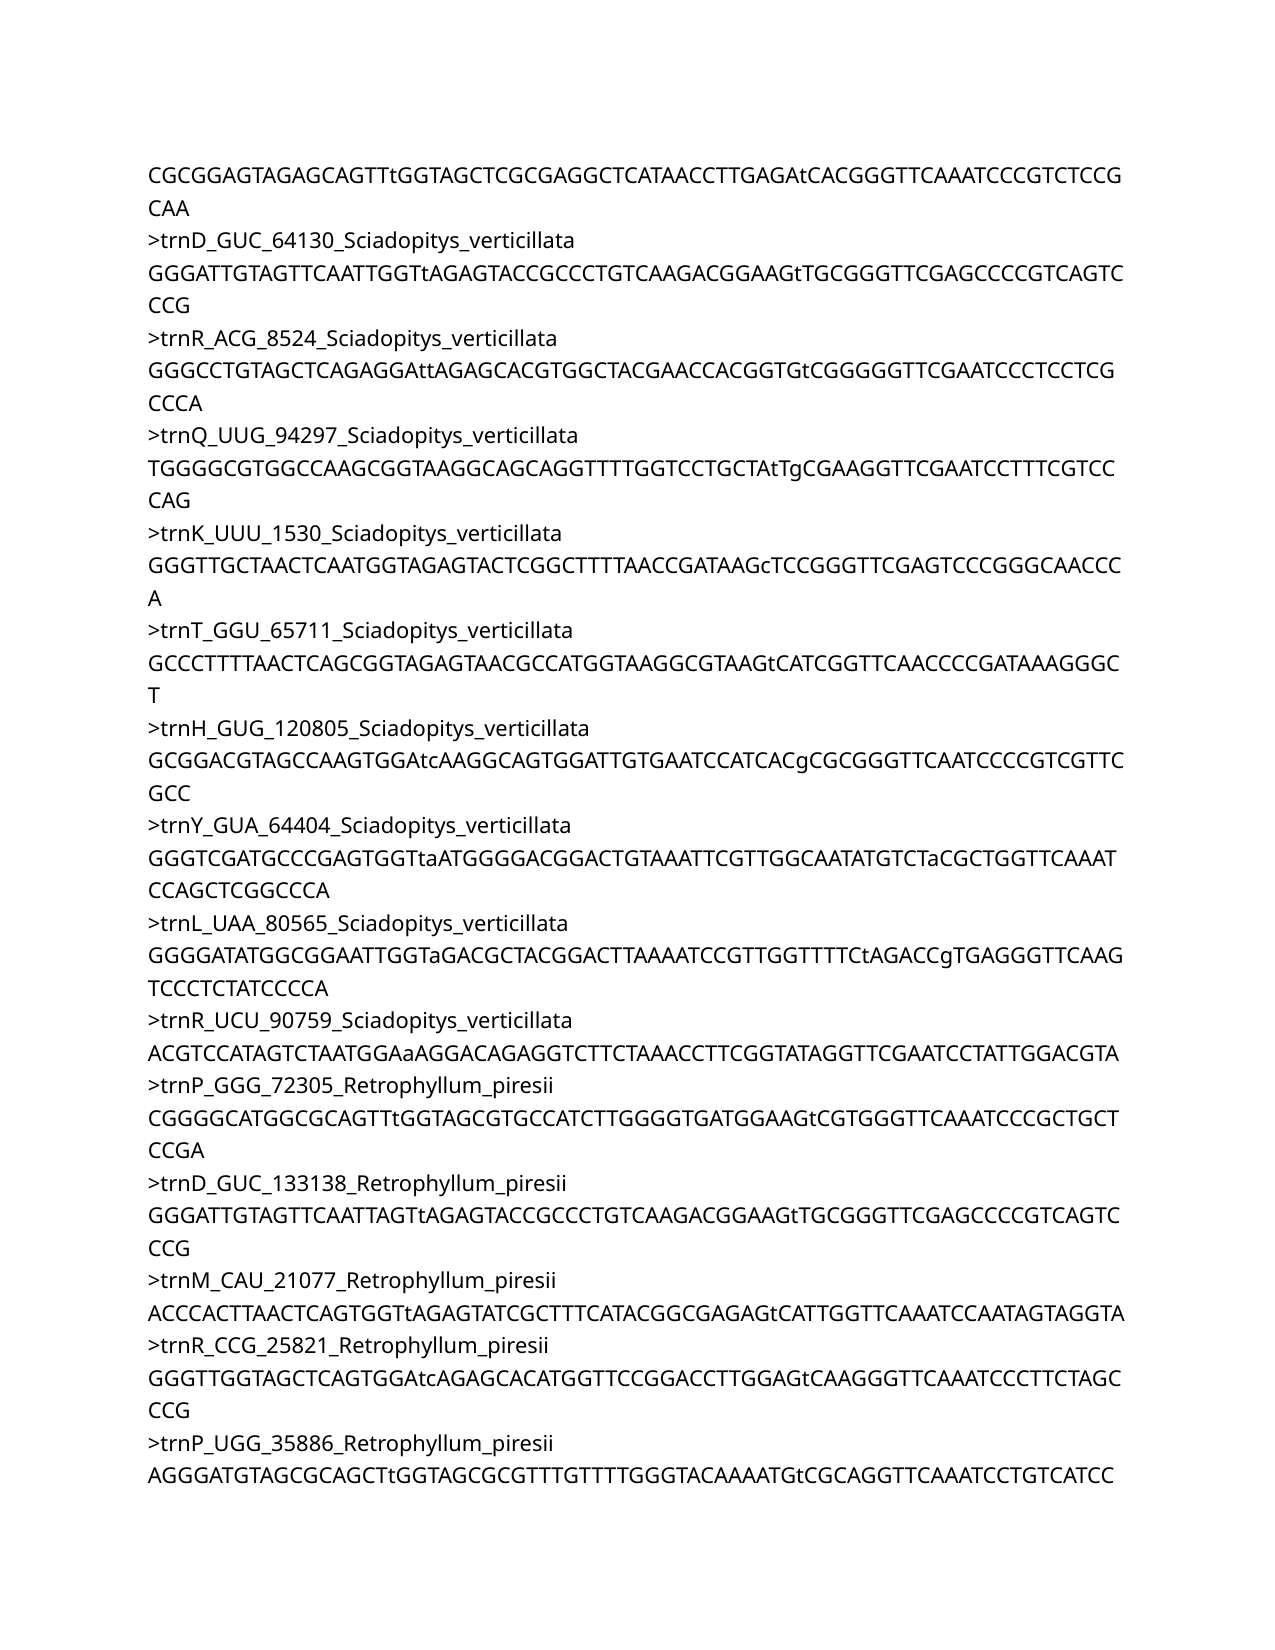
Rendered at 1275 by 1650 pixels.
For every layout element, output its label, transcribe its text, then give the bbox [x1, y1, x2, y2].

text >trnH_GUG_120805_Sciadopitys_verticillata [148, 711, 1127, 744]
text GGGTTGGTAGCTCAGTGGAtcAGAGCACATGGTTCCGGACCTTGGAGtCAAGGGTTCAAATCCCTTCTAGCCCG [148, 1361, 1127, 1426]
text CGGGGCATGGCGCAGTTtGGTAGCGTGCCATCTTGGGGTGATGGAAGtCGTGGGTTCAAATCCCGCTGCTCCGA [148, 1101, 1127, 1166]
text >trnY_GUA_64404_Sciadopitys_verticillata [148, 809, 1127, 841]
text GGGCCTGTAGCTCAGAGGAttAGAGCACGTGGCTACGAACCACGGTGtCGGGGGTTCGAATCCCTCCTCGCCCA [148, 354, 1127, 419]
text >trnQ_UUG_94297_Sciadopitys_verticillata [148, 419, 1127, 451]
text ACGTCCATAGTCTAATGGAaAGGACAGAGGTCTTCTAAACCTTCGGTATAGGTTCGAATCCTATTGGACGTA [148, 1036, 1127, 1069]
text CGCGGAGTAGAGCAGTTtGGTAGCTCGCGAGGCTCATAACCTTGAGAtCACGGGTTCAAATCCCGTCTCCGCAA [148, 159, 1127, 224]
text >trnR_ACG_8524_Sciadopitys_verticillata [148, 321, 1127, 354]
text GGGATTGTAGTTCAATTAGTtAGAGTACCGCCCTGTCAAGACGGAAGtTGCGGGTTCGAGCCCCGTCAGTCCCG [148, 1199, 1127, 1264]
text GCCCTTTTAACTCAGCGGTAGAGTAACGCCATGGTAAGGCGTAAGtCATCGGTTCAACCCCGATAAAGGGCT [148, 646, 1127, 711]
text >trnT_GGU_65711_Sciadopitys_verticillata [148, 614, 1127, 646]
text TGGGGCGTGGCCAAGCGGTAAGGCAGCAGGTTTTGGTCCTGCTAtTgCGAAGGTTCGAATCCTTTCGTCCCAG [148, 451, 1127, 516]
text >trnM_CAU_21077_Retrophyllum_piresii [148, 1264, 1127, 1296]
text GGGGATATGGCGGAATTGGTaGACGCTACGGACTTAAAATCCGTTGGTTTTCtAGACCgTGAGGGTTCAAGTCCCTCTATCCCCA [148, 939, 1127, 1004]
text >trnD_GUC_133138_Retrophyllum_piresii [148, 1166, 1127, 1199]
text GGGATTGTAGTTCAATTGGTtAGAGTACCGCCCTGTCAAGACGGAAGtTGCGGGTTCGAGCCCCGTCAGTCCCG [148, 256, 1127, 321]
text >trnP_GGG_72305_Retrophyllum_piresii [148, 1069, 1127, 1101]
text >trnK_UUU_1530_Sciadopitys_verticillata [148, 516, 1127, 549]
text >trnP_UGG_35886_Retrophyllum_piresii [148, 1426, 1127, 1459]
text GCGGACGTAGCCAAGTGGAtcAAGGCAGTGGATTGTGAATCCATCACgCGCGGGTTCAATCCCCGTCGTTCGCC [148, 744, 1127, 809]
text ACCCACTTAACTCAGTGGTtAGAGTATCGCTTTCATACGGCGAGAGtCATTGGTTCAAATCCAATAGTAGGTA [148, 1296, 1127, 1329]
text >trnL_UAA_80565_Sciadopitys_verticillata [148, 906, 1127, 939]
text GGGTTGCTAACTCAATGGTAGAGTACTCGGCTTTTAACCGATAAGcTCCGGGTTCGAGTCCCGGGCAACCCA [148, 549, 1127, 614]
text >trnR_CCG_25821_Retrophyllum_piresii [148, 1329, 1127, 1361]
text >trnR_UCU_90759_Sciadopitys_verticillata [148, 1004, 1127, 1036]
text >trnD_GUC_64130_Sciadopitys_verticillata [148, 224, 1127, 256]
text GGGTCGATGCCCGAGTGGTtaATGGGGACGGACTGTAAATTCGTTGGCAATATGTCTaCGCTGGTTCAAATCCAGCTCGGCCCA [148, 841, 1127, 906]
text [148, 1459, 1127, 1491]
